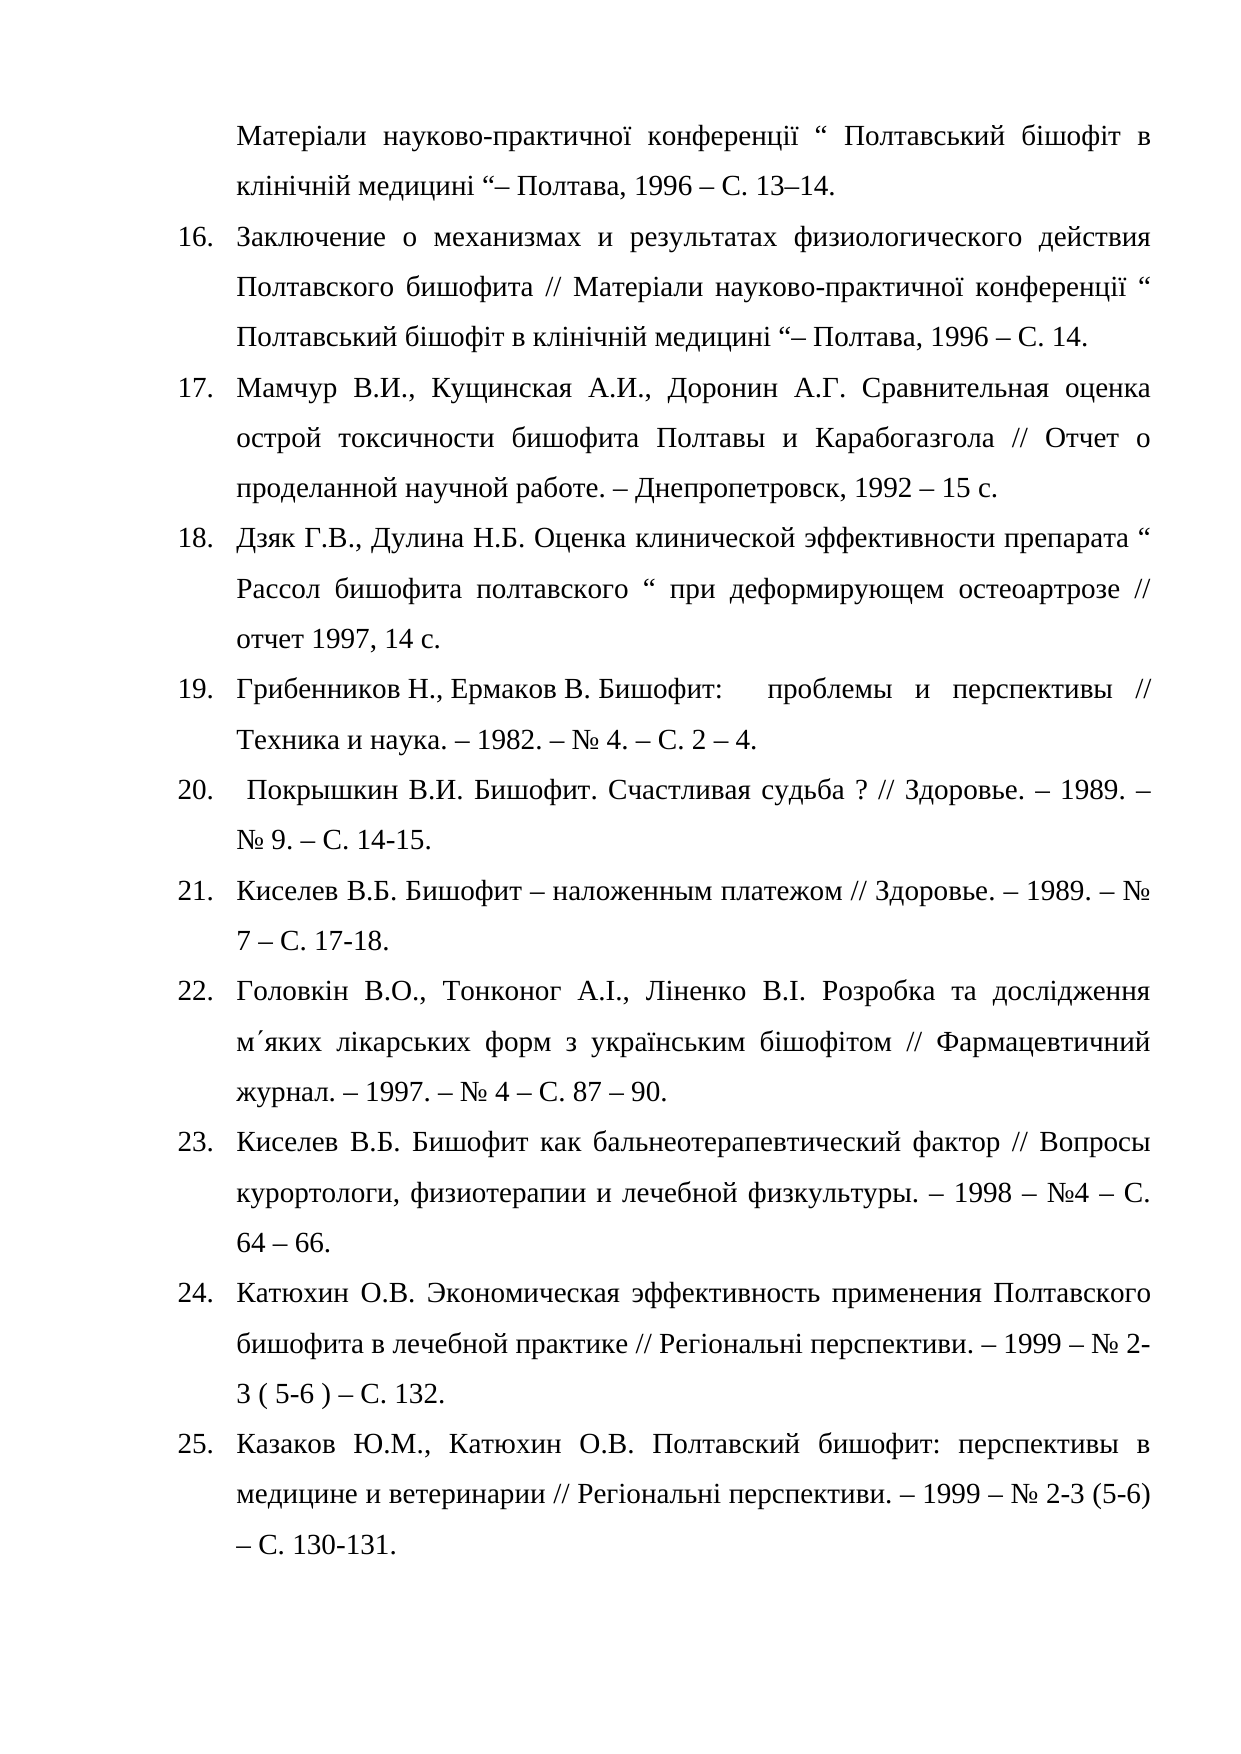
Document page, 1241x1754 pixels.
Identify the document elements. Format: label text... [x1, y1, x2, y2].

list Казаков Ю.М., Катюхин О.В. Полтавский бишофит: перспективы в медицине и ветеринарии // Регіональні перспективи. – 1999 – № 2-3 (5-6) – С. 130-131. [177, 1426, 1152, 1561]
list Покрышкин В.И. Бишофит. Счастливая судьба ? // Здоровье. – 1989. – № 9. – С. 14-15. [177, 772, 1152, 856]
list Грибенников Н., Ермаков В. Бишофит: проблемы и перспективы // Техника и наука. – 1982. – № 4. – С. 2 – 4. [177, 672, 1152, 755]
list Катюхин О.В. Экономическая эффективность применения Полтавского бишофита в лечебной практике // Регіональні перспективи. – 1999 – № 2-3 ( 5-6 ) – С. 132. [177, 1275, 1152, 1409]
list Дзяк Г.В., Дулина Н.Б. Оценка клинической эффективности препарата “ Рассол бишофита полтавского “ при деформирующем остеоартрозе // отчет 1997, 14 с. [177, 521, 1152, 655]
list Киселев В.Б. Бишофит как бальнеотерапевтический фактор // Вопросы курортологи, физиотерапии и лечебной физкультуры. – 1998 – №4 – С. 64 – 66. [177, 1124, 1152, 1259]
list Головкін В.О., Тонконог А.І., Ліненко В.І. Розробка та дослідження мяких лікарських форм з українським бішофітом // Фармацевтичний журнал. – 1997. – № 4 – С. 87 – 90. [177, 973, 1152, 1108]
list Киселев В.Б. Бишофит – наложенным платежом // Здоровье. – 1989. – № 7 – С. 17-18. [177, 873, 1152, 957]
list Мамчур В.И., Кущинская А.И., Доронин А.Г. Сравнительная оценка острой токсичности бишофита Полтавы и Карабогазгола // Отчет о проделанной научной работе. – Днепропетровск, 1992 – 15 с. [177, 370, 1152, 504]
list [177, 118, 1152, 202]
list Заключение о механизмах и результатах физиологического действия Полтавского бишофита // Матеріали науково-практичної конференції “ Полтавський бішофіт в клінічній медицині “– Полтава, 1996 – С. 14. [177, 219, 1152, 353]
